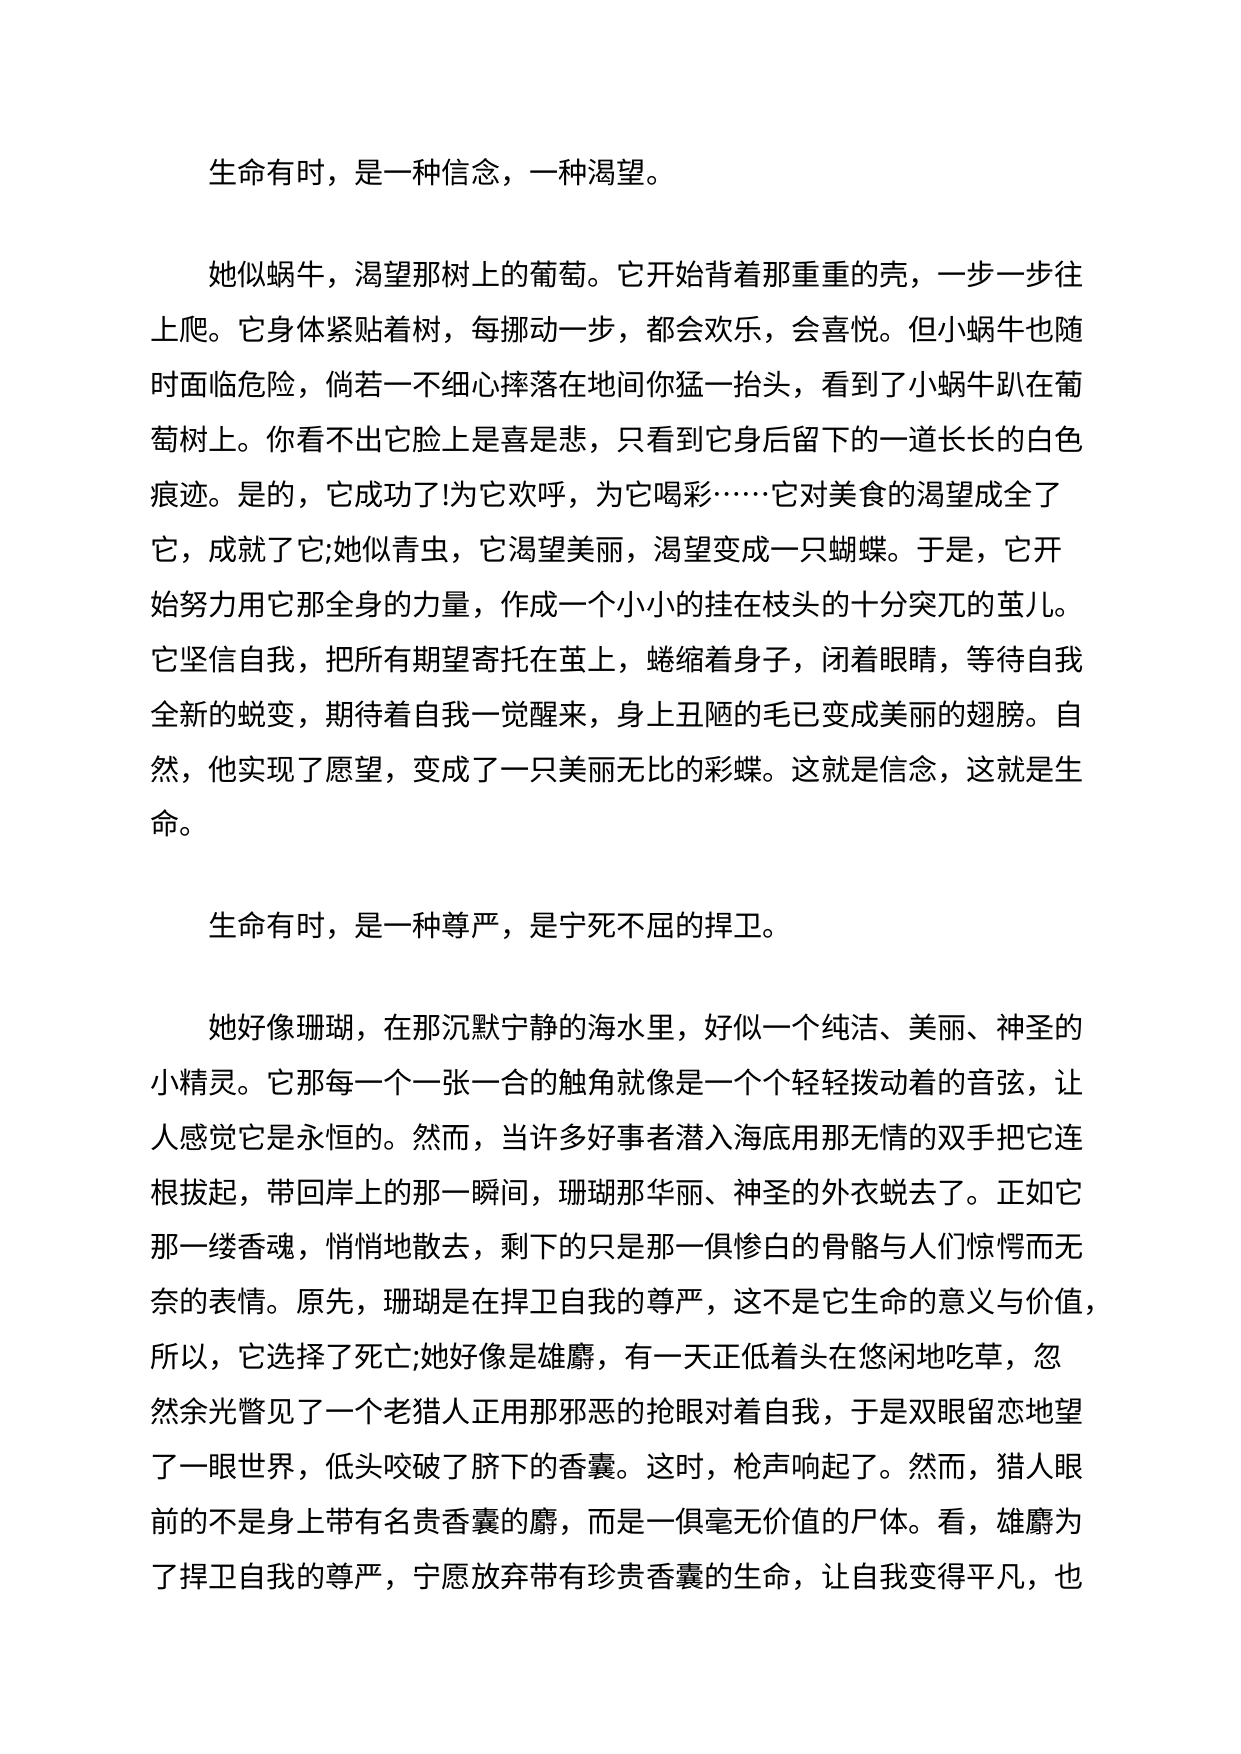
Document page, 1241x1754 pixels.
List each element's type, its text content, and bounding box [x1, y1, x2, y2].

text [150, 1004, 1090, 1596]
text 她似蜗牛，渴望那树上的葡萄。它开始背着那重重的壳，一步一步往上爬。它身体紧贴着树，每挪动一步，都会欢乐，会喜悦。但小蜗牛也随时面临危险，倘若一不细心摔落在地间你猛一抬头，看到了小蜗牛趴在葡萄树上。你看不出它脸上是喜是悲，只看到它身后留下的一道长长的白色痕迹。是的，它成功了!为它欢呼，为它喝彩……它对美食的渴望成全了它，成就了它;她似青虫，它渴望美丽，渴望变成一只蝴蝶。于是，它开始努力用它那全身的力量，作成一个小小的挂在枝头的十分突兀的茧儿。它坚信自我，把所有期望寄托在茧上，蜷缩着身子，闭着眼睛，等待自我全新的蜕变，期待着自我一觉醒来，身上丑陋的毛已变成美丽的翅膀。自然，他实现了愿望，变成了一只美丽无比的彩蝶。这就是信念，这就是生命。 [150, 252, 1090, 843]
text 生命有时，是一种信念，一种渴望。 [150, 150, 1090, 192]
text 生命有时，是一种尊严，是宁死不屈的捍卫。 [150, 903, 1090, 945]
